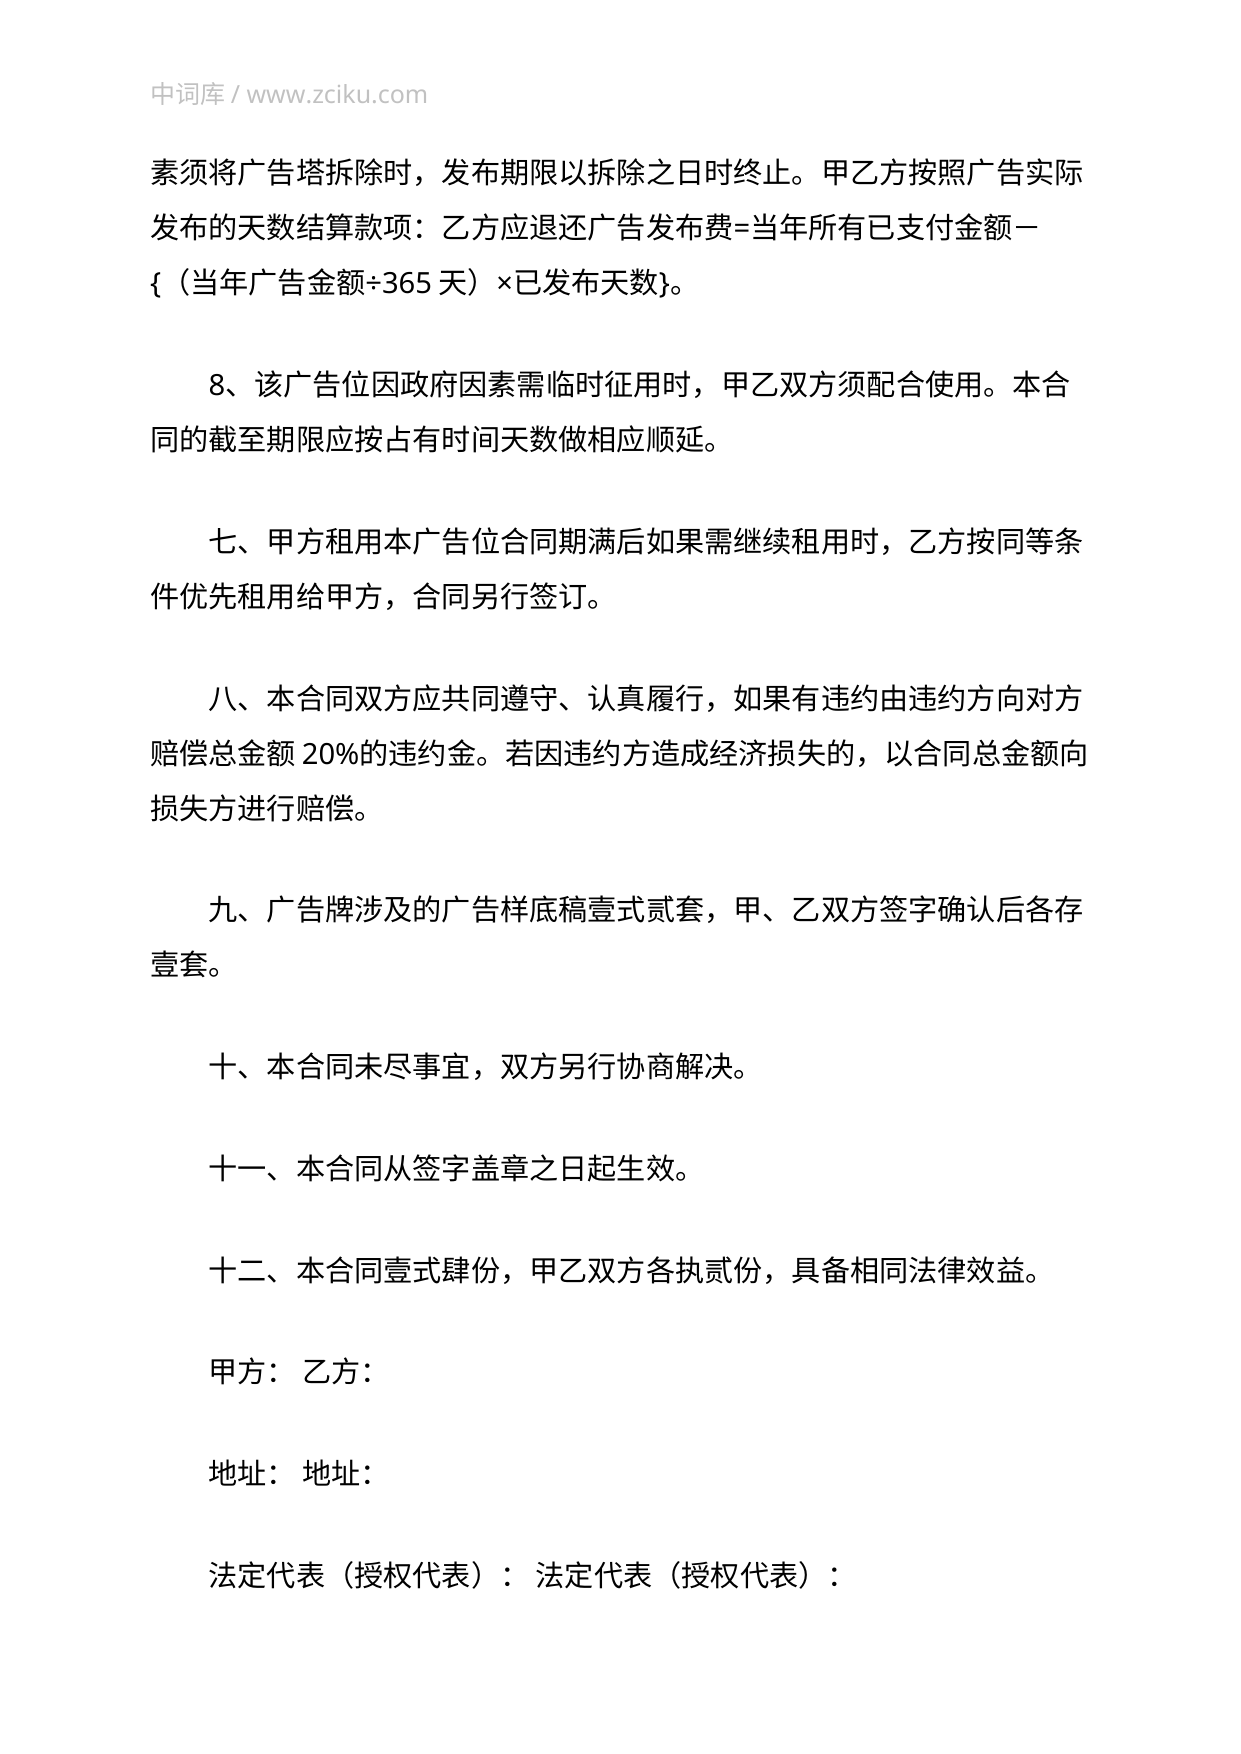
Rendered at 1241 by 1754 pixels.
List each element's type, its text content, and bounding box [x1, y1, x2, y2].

text 8、该广告位因政府因素需临时征用时，甲乙双方须配合使用。本合同的截至期限应按占有时间天数做相应顺延。 [150, 362, 1090, 459]
text 十一、本合同从签字盖章之日起生效。 [150, 1145, 1090, 1188]
text 甲方： 乙方： [150, 1349, 1090, 1391]
text 地址： 地址： [150, 1451, 1090, 1493]
text 十、本合同未尽事宜，双方另行协商解决。 [150, 1044, 1090, 1086]
text 七、甲方租用本广告位合同期满后如果需继续租用时，乙方按同等条件优先租用给甲方，合同另行签订。 [150, 519, 1090, 616]
text 八、本合同双方应共同遵守、认真履行，如果有违约由违约方向对方赔偿总金额20%的违约金。若因违约方造成经济损失的，以合同总金额向损失方进行赔偿。 [150, 675, 1090, 827]
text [150, 150, 1090, 302]
text 法定代表（授权代表）： 法定代表（授权代表）： [150, 1552, 1090, 1595]
text 十二、本合同壹式肆份，甲乙双方各执贰份，具备相同法律效益。 [150, 1247, 1090, 1289]
text 九、广告牌涉及的广告样底稿壹式贰套，甲、乙双方签字确认后各存壹套。 [150, 887, 1090, 984]
